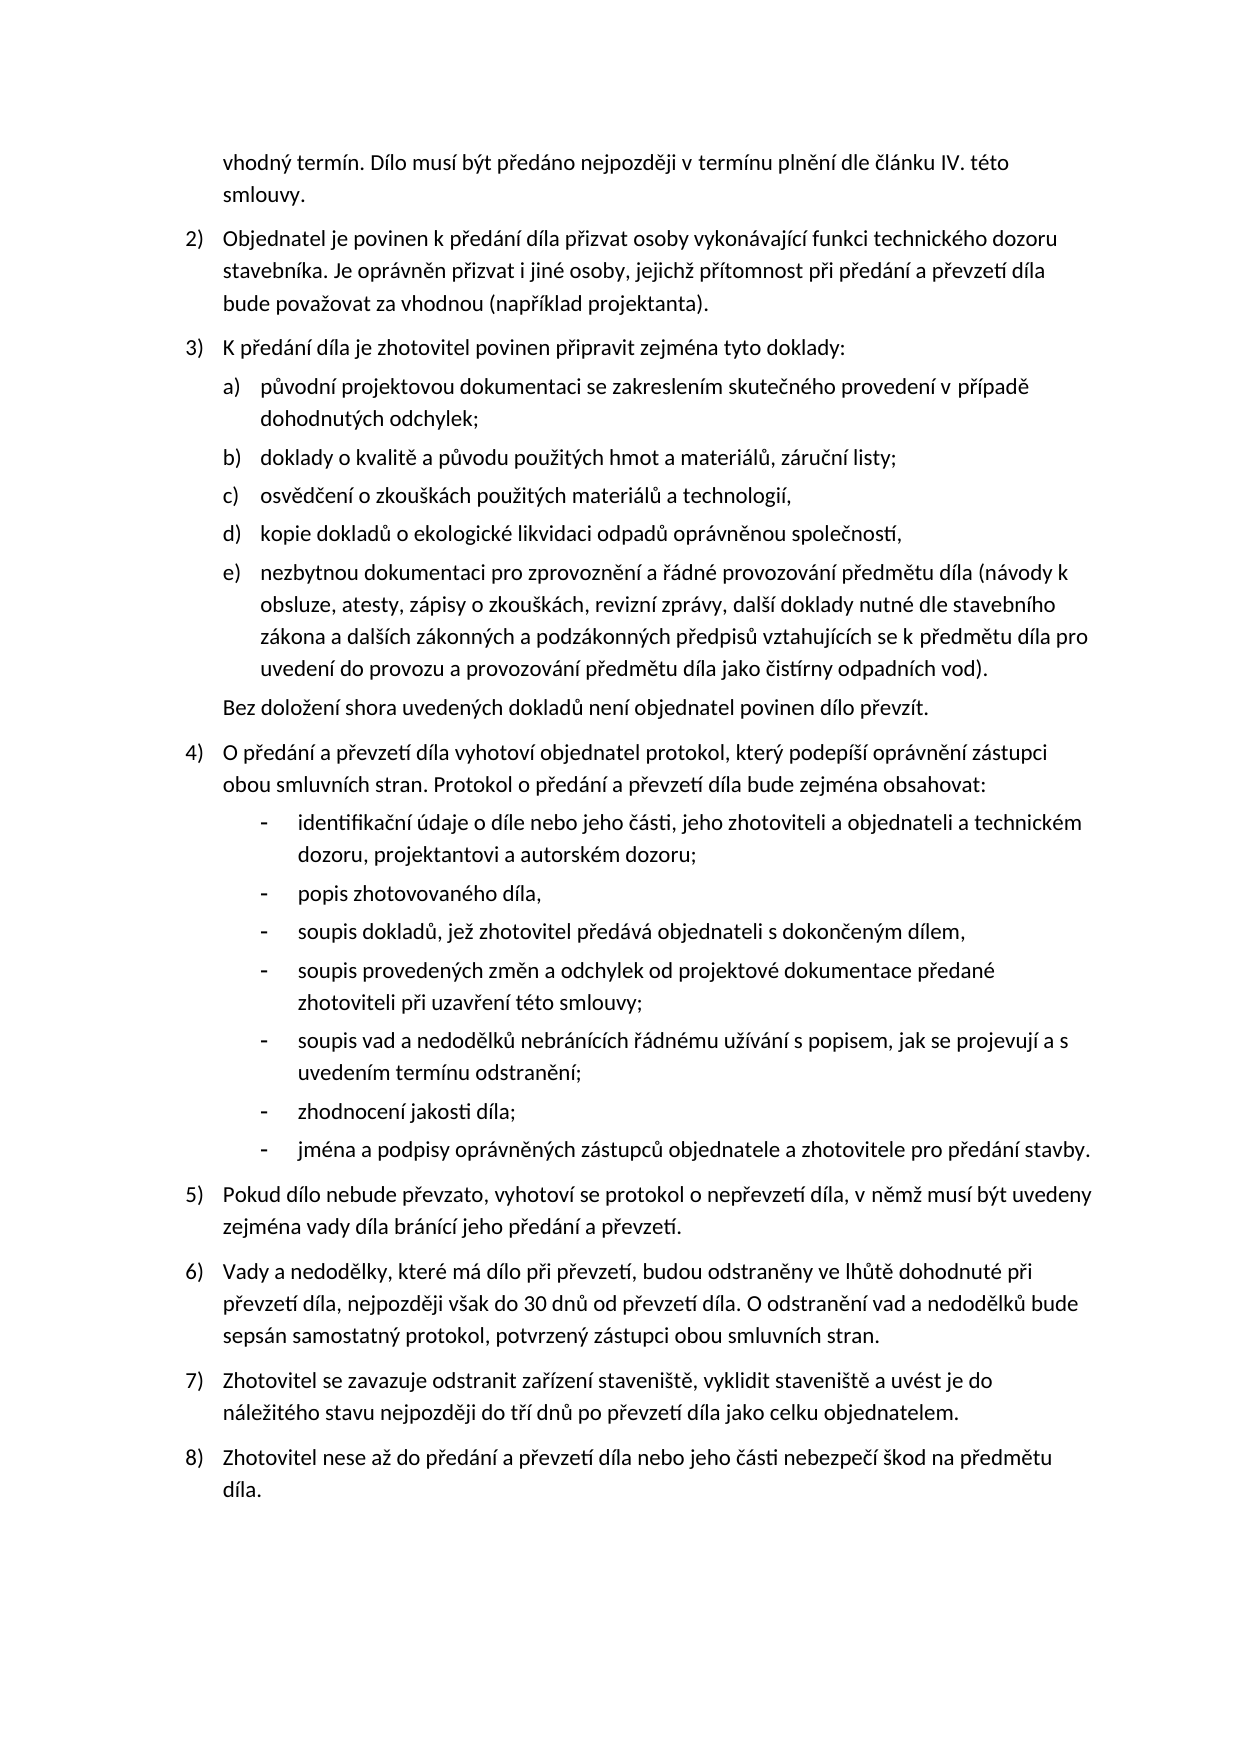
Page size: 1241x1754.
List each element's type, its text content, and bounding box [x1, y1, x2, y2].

list původní projektovou dokumentaci se zakreslením skutečného provedení v případě dohodnutých odchylek; [223, 372, 1093, 432]
text K předání díla je zhotovitel povinen připravit zejména tyto doklady: [185, 333, 1093, 362]
text Vady a nedodělky, které má dílo při převzetí, budou odstraněny ve lhůtě dohodnuté při převzetí díla, nejpozději však do 30 dnů od převzetí díla. O odstranění vad a nedodělků bude sepsán samostatný protokol, potvrzený zástupci obou smluvních stran. [185, 1257, 1093, 1349]
list Bez doložení shora uvedených dokladů není objednatel povinen dílo převzít. [223, 693, 1093, 721]
text soupis vad a nedodělků nebránících řádnému užívání s popisem, jak se projevují a s uvedením termínu odstranění; [260, 1026, 1093, 1087]
list doklady o kvalitě a původu použitých hmot a materiálů, záruční listy; [223, 443, 1093, 471]
list nezbytnou dokumentaci pro zprovoznění a řádné provozování předmětu díla (návody k obsluze, atesty, zápisy o zkouškách, revizní zprávy, další doklady nutné dle stavebního zákona a dalších zákonných a podzákonných předpisů vztahujících se k předmětu díla pro uvedení do provozu a provozování předmětu díla jako čistírny odpadních vod). [223, 558, 1093, 682]
text soupis provedených změn a odchylek od projektové dokumentace předané zhotoviteli při uzavření této smlouvy; [260, 956, 1093, 1016]
list kopie dokladů o ekologické likvidaci odpadů oprávněnou společností, [223, 519, 1093, 547]
text Zhotovitel nese až do předání a převzetí díla nebo jeho části nebezpečí škod na předmětu díla. [185, 1443, 1093, 1503]
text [185, 148, 1093, 208]
text zhodnocení jakosti díla; [260, 1097, 1093, 1125]
text Zhotovitel se zavazuje odstranit zařízení staveniště, vyklidit staveniště a uvést je do náležitého stavu nejpozději do tří dnů po převzetí díla jako celku objednatelem. [185, 1366, 1093, 1426]
text popis zhotovovaného díla, [260, 879, 1093, 907]
text identifikační údaje o díle nebo jeho části, jeho zhotoviteli a objednateli a technickém dozoru, projektantovi a autorském dozoru; [260, 808, 1093, 868]
text jména a podpisy oprávněných zástupců objednatele a zhotovitele pro předání stavby. [260, 1135, 1093, 1163]
list osvědčení o zkouškách použitých materiálů a technologií, [223, 481, 1093, 509]
text Objednatel je povinen k předání díla přizvat osoby vykonávající funkci technického dozoru stavebníka. Je oprávněn přizvat i jiné osoby, jejichž přítomnost při předání a převzetí díla bude považovat za vhodnou (například projektanta). [185, 224, 1093, 317]
text soupis dokladů, jež zhotovitel předává objednateli s dokončeným dílem, [260, 917, 1093, 945]
text O předání a převzetí díla vyhotoví objednatel protokol, který podepíší oprávnění zástupci obou smluvních stran. Protokol o předání a převzetí díla bude zejména obsahovat: [185, 738, 1093, 798]
text Pokud dílo nebude převzato, vyhotoví se protokol o nepřevzetí díla, v němž musí být uvedeny zejména vady díla bránící jeho předání a převzetí. [185, 1180, 1093, 1240]
